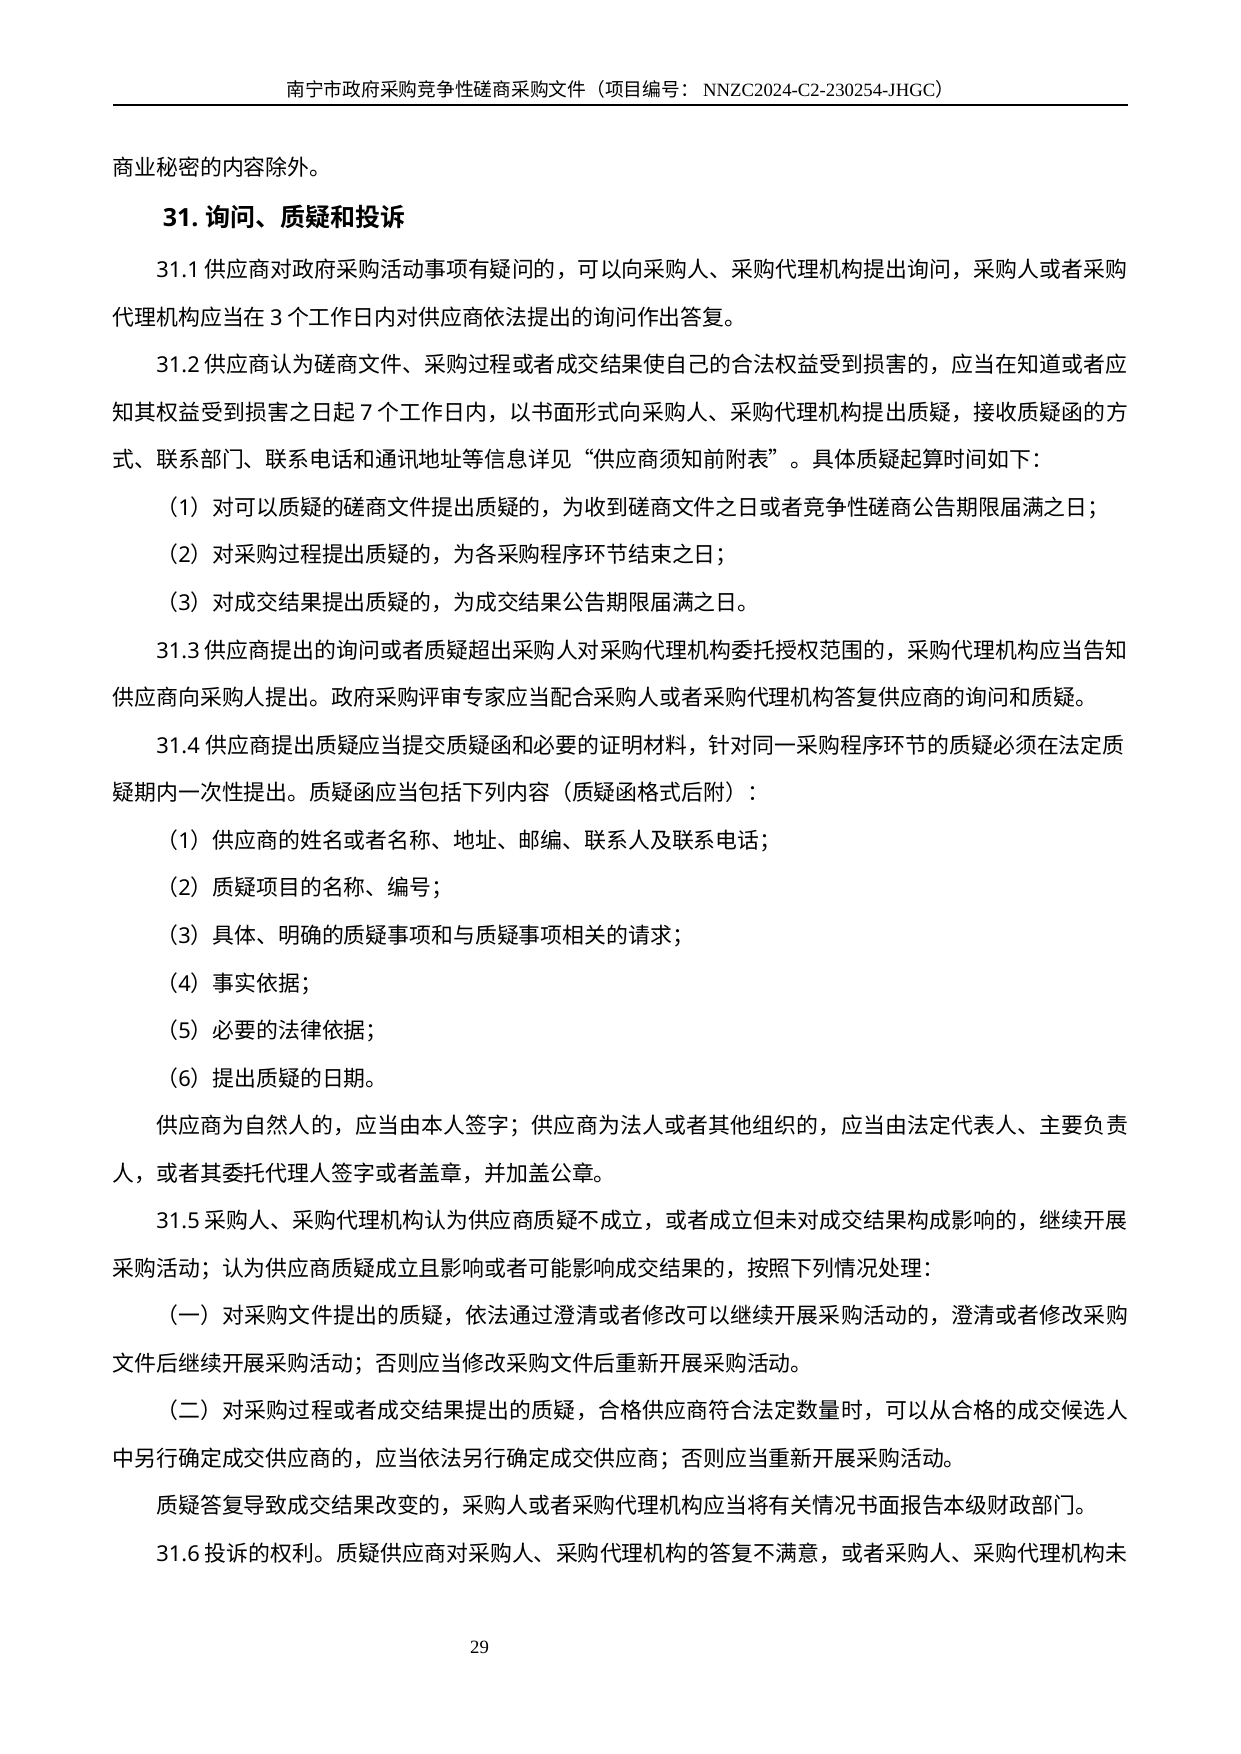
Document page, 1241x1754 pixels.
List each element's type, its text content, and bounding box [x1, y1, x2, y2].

text 供应商为自然人的，应当由本人签字；供应商为法人或者其他组织的，应当由法定代表人、主要负责人，或者其委托代理人签字或者盖章，并加盖公章。 [112, 1108, 1128, 1188]
text （1）对可以质疑的磋商文件提出质疑的，为收到磋商文件之日或者竞争性磋商公告期限届满之日； [112, 490, 1128, 522]
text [112, 1536, 1128, 1568]
text （一）对采购文件提出的质疑，依法通过澄清或者修改可以继续开展采购活动的，澄清或者修改采购文件后继续开展采购活动；否则应当修改采购文件后重新开展采购活动。 [112, 1298, 1128, 1378]
text （5）必要的法律依据； [112, 1013, 1128, 1045]
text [112, 150, 1128, 182]
text （3）具体、明确的质疑事项和与质疑事项相关的请求； [112, 918, 1128, 950]
text 31.3供应商提出的询问或者质疑超出采购人对采购代理机构委托授权范围的，采购代理机构应当告知供应商向采购人提出。政府采购评审专家应当配合采购人或者采购代理机构答复供应商的询问和质疑。 [112, 633, 1128, 712]
text 31.5采购人、采购代理机构认为供应商质疑不成立，或者成立但未对成交结果构成影响的，继续开展采购活动；认为供应商质疑成立且影响或者可能影响成交结果的，按照下列情况处理： [112, 1203, 1128, 1283]
text 31.1供应商对政府采购活动事项有疑问的，可以向采购人、采购代理机构提出询问，采购人或者采购代理机构应当在3个工作日内对供应商依法提出的询问作出答复。 [112, 252, 1128, 331]
text （2）对采购过程提出质疑的，为各采购程序环节结束之日； [112, 537, 1128, 569]
text 31.2供应商认为磋商文件、采购过程或者成交结果使自己的合法权益受到损害的，应当在知道或者应知其权益受到损害之日起7个工作日内，以书面形式向采购人、采购代理机构提出质疑，接收质疑函的方式、联系部门、联系电话和通讯地址等信息详见“供应商须知前附表”。具体质疑起算时间如下： [112, 347, 1128, 474]
text （3）对成交结果提出质疑的，为成交结果公告期限届满之日。 [112, 585, 1128, 617]
text （2）质疑项目的名称、编号； [112, 870, 1128, 902]
text （4）事实依据； [112, 966, 1128, 997]
text 质疑答复导致成交结果改变的，采购人或者采购代理机构应当将有关情况书面报告本级财政部门。 [112, 1488, 1128, 1520]
text （6）提出质疑的日期。 [112, 1061, 1128, 1093]
text （1）供应商的姓名或者名称、地址、邮编、联系人及联系电话； [112, 823, 1128, 854]
text 31.4 供应商提出质疑应当提交质疑函和必要的证明材料，针对同一采购程序环节的质疑必须在法定质疑期内一次性提出。质疑函应当包括下列内容（质疑函格式后附）： [112, 728, 1128, 807]
text （二）对采购过程或者成交结果提出的质疑，合格供应商符合法定数量时，可以从合格的成交候选人中另行确定成交供应商的，应当依法另行确定成交供应商；否则应当重新开展采购活动。 [112, 1393, 1128, 1473]
text 31. 询问、质疑和投诉 [112, 197, 1128, 234]
